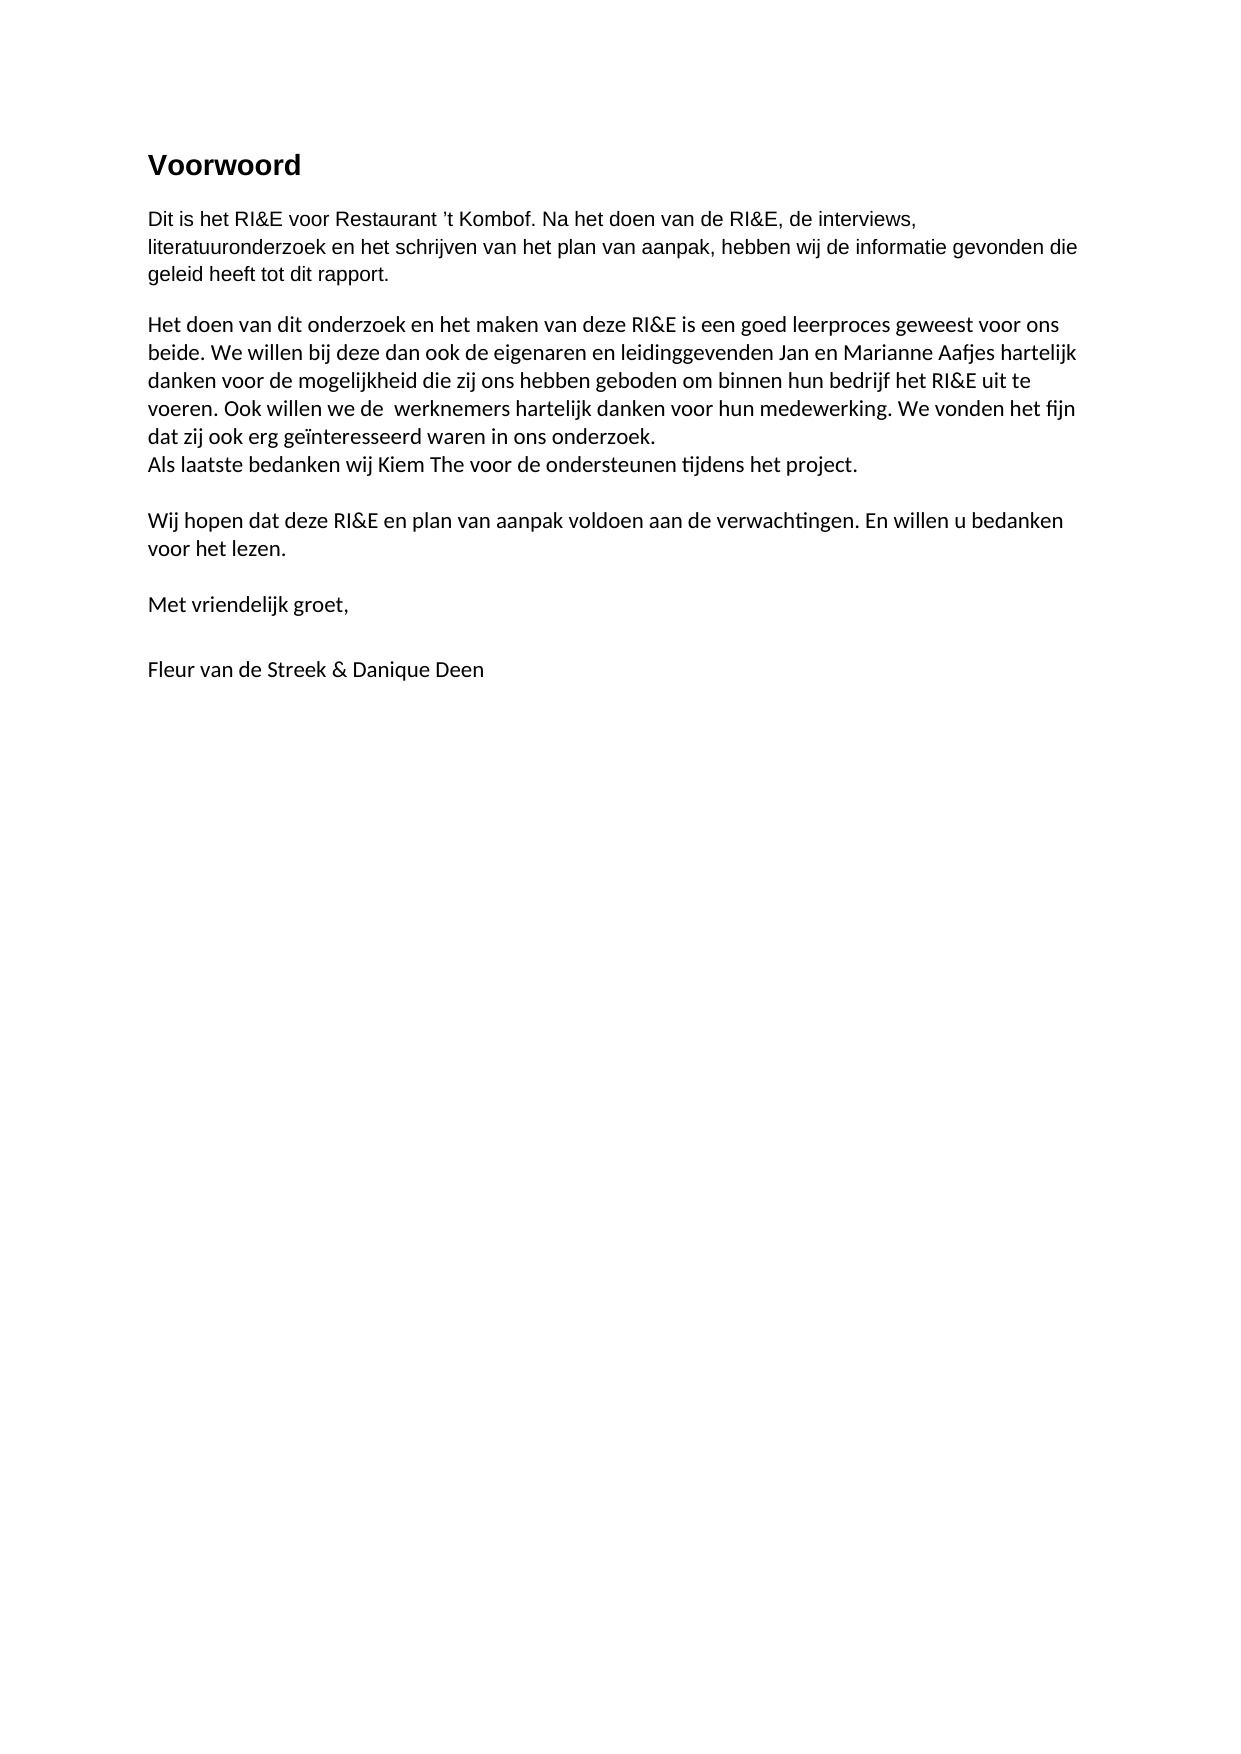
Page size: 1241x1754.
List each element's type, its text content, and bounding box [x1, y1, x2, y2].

text Voorwoord [148, 148, 1093, 181]
text Het doen van dit onderzoek en het maken van deze RI&E is een goed leerproces geweest voor ons beide. We willen bij deze dan ook de eigenaren en leidinggevenden Jan en Marianne Aafjes hartelijk danken voor de mogelijkheid die zij ons hebben geboden om binnen hun bedrijf het RI&E uit te voeren. Ook willen we de werknemers hartelijk danken voor hun medewerking. We vonden het fijn dat zij ook erg geïnteresseerd waren in ons onderzoek. Als laatste bedanken wij Kiem The voor de ondersteunen tijdens het project. Wij hopen dat deze RI&E en plan van aanpak voldoen aan de verwachtingen. En willen u bedanken voor het lezen. [148, 310, 1093, 562]
text Met vriendelijk groet, Fleur van de Streek & Danique Deen [148, 591, 1093, 683]
text Dit is het RI&E voor Restaurant ’t Kombof. Na het doen van de RI&E, de interviews, literatuuronderzoek en het schrijven van het plan van aanpak, hebben wij de informatie gevonden die geleid heeft tot dit rapport. [148, 207, 1093, 286]
